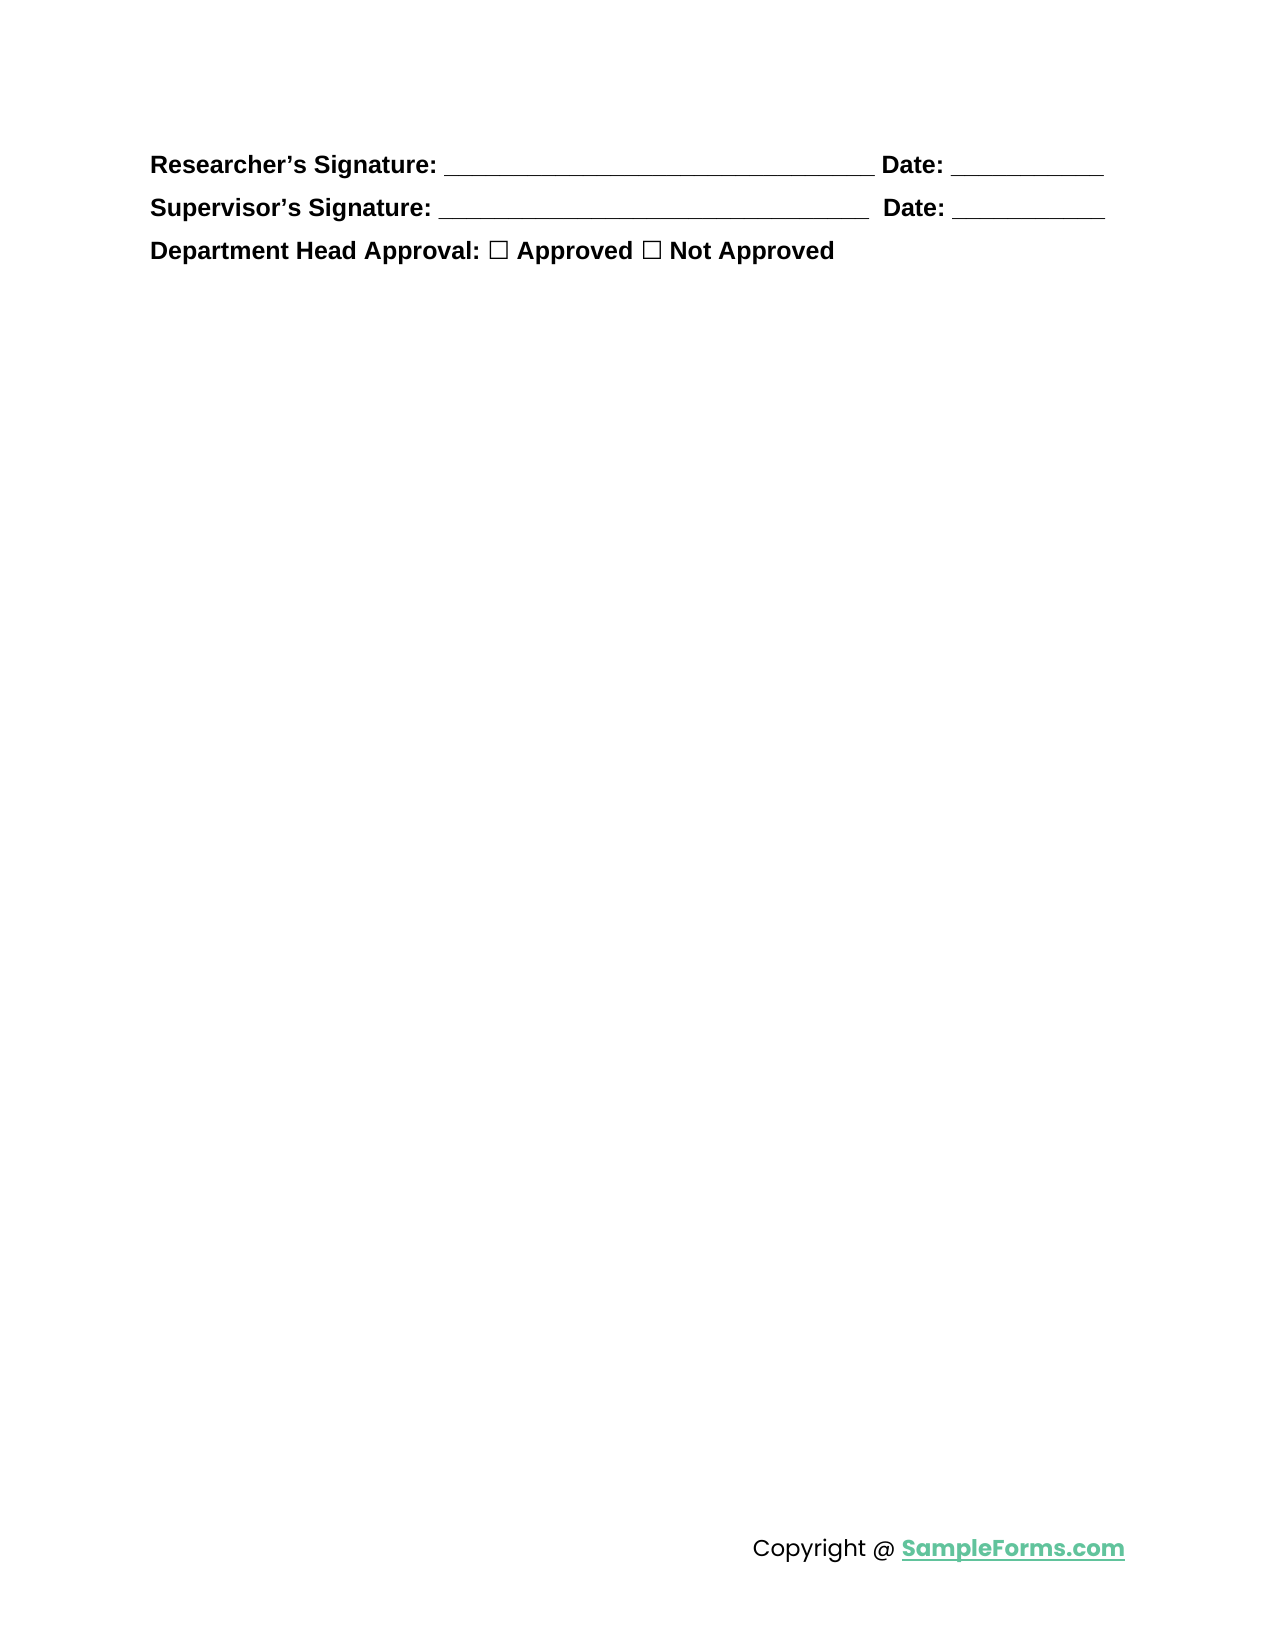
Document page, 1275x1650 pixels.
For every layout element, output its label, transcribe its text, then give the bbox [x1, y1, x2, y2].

text Researcher’s Signature: _______________________________ Date: ___________ Supervisor’s Signature: _______________________________ Date: ___________ Department Head Approval: ☐ Approved ☐ Not Approved [150, 150, 1125, 265]
